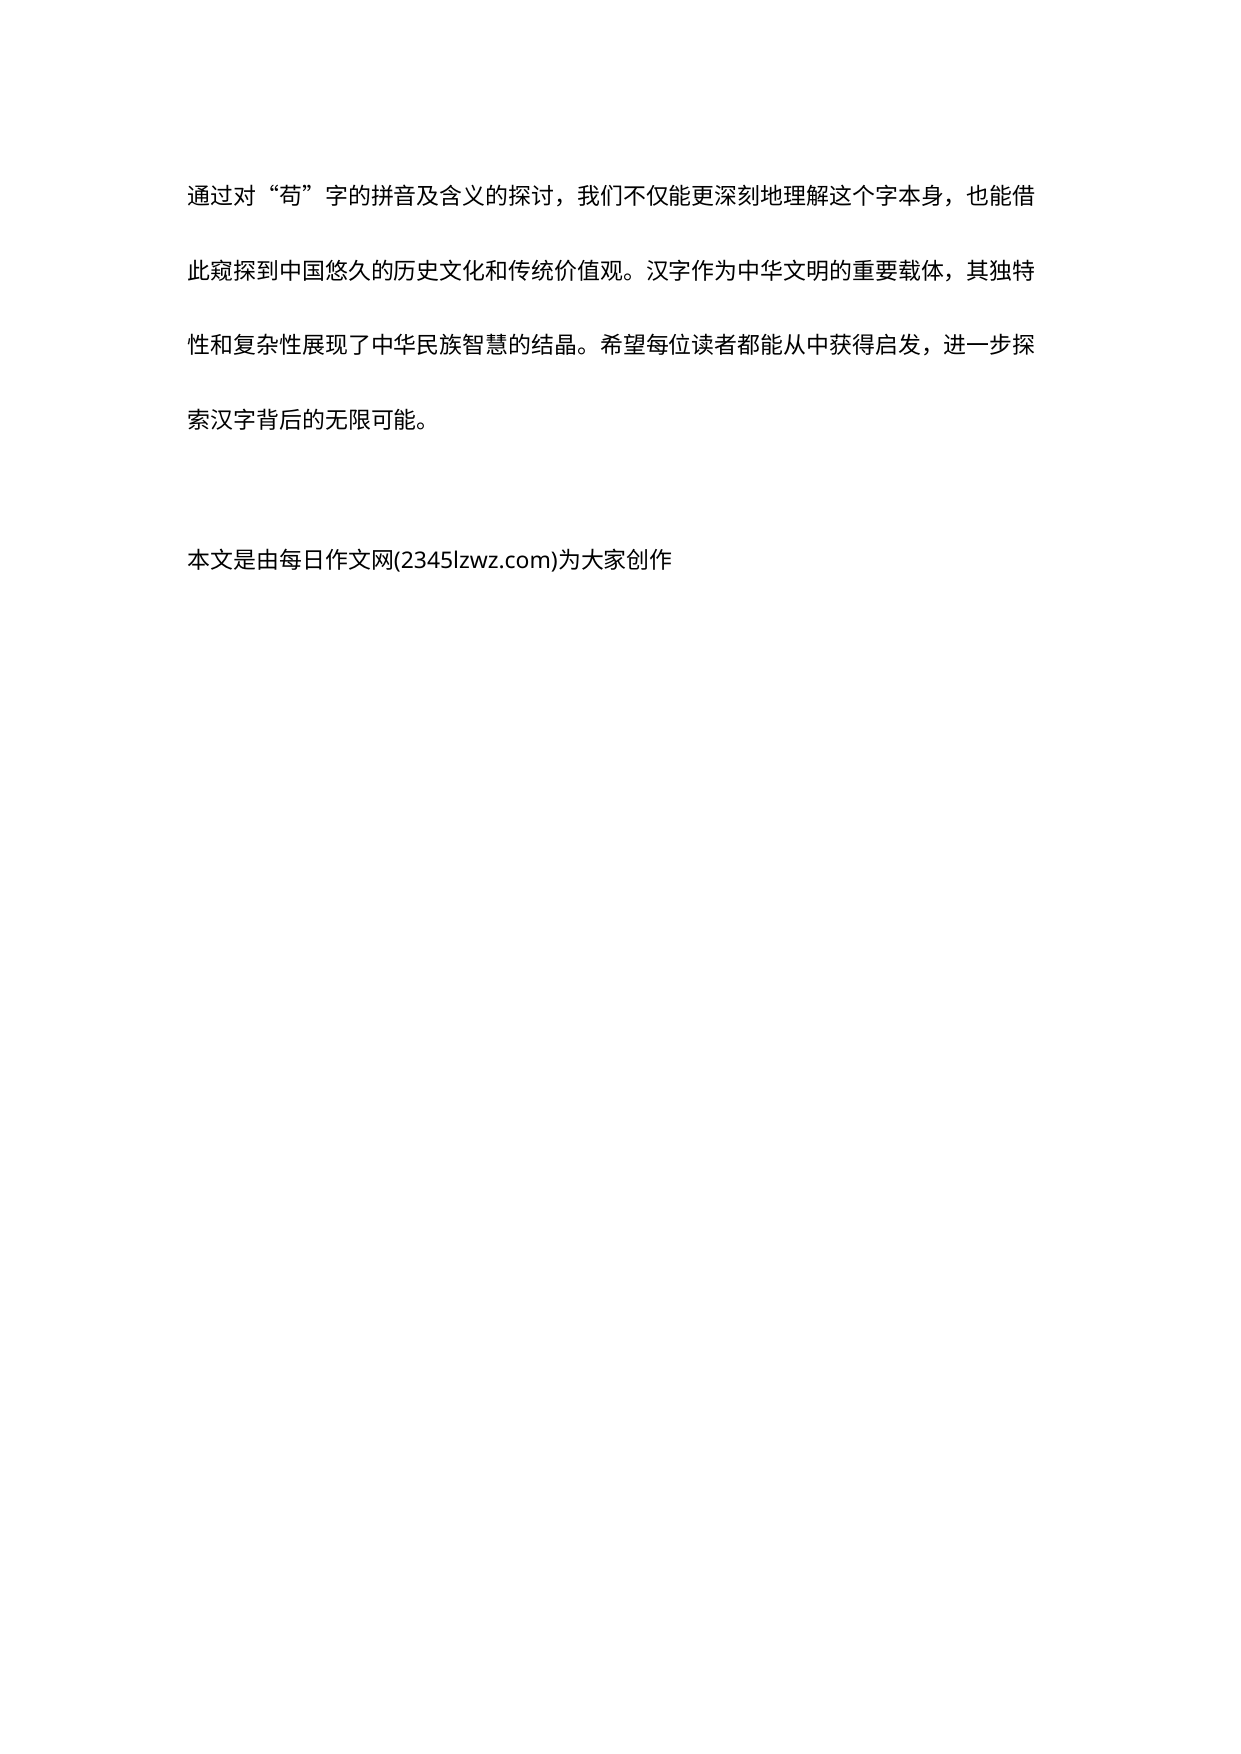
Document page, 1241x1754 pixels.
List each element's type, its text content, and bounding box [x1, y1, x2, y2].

text 本文是由每日作文网(2345lzwz.com)为大家创作 [187, 526, 1053, 591]
text 通过对“苟”字的拼音及含义的探讨，我们不仅能更深刻地理解这个字本身，也能借此窥探到中国悠久的历史文化和传统价值观。汉字作为中华文明的重要载体，其独特性和复杂性展现了中华民族智慧的结晶。希望每位读者都能从中获得启发，进一步探索汉字背后的无限可能。 [187, 162, 1053, 451]
